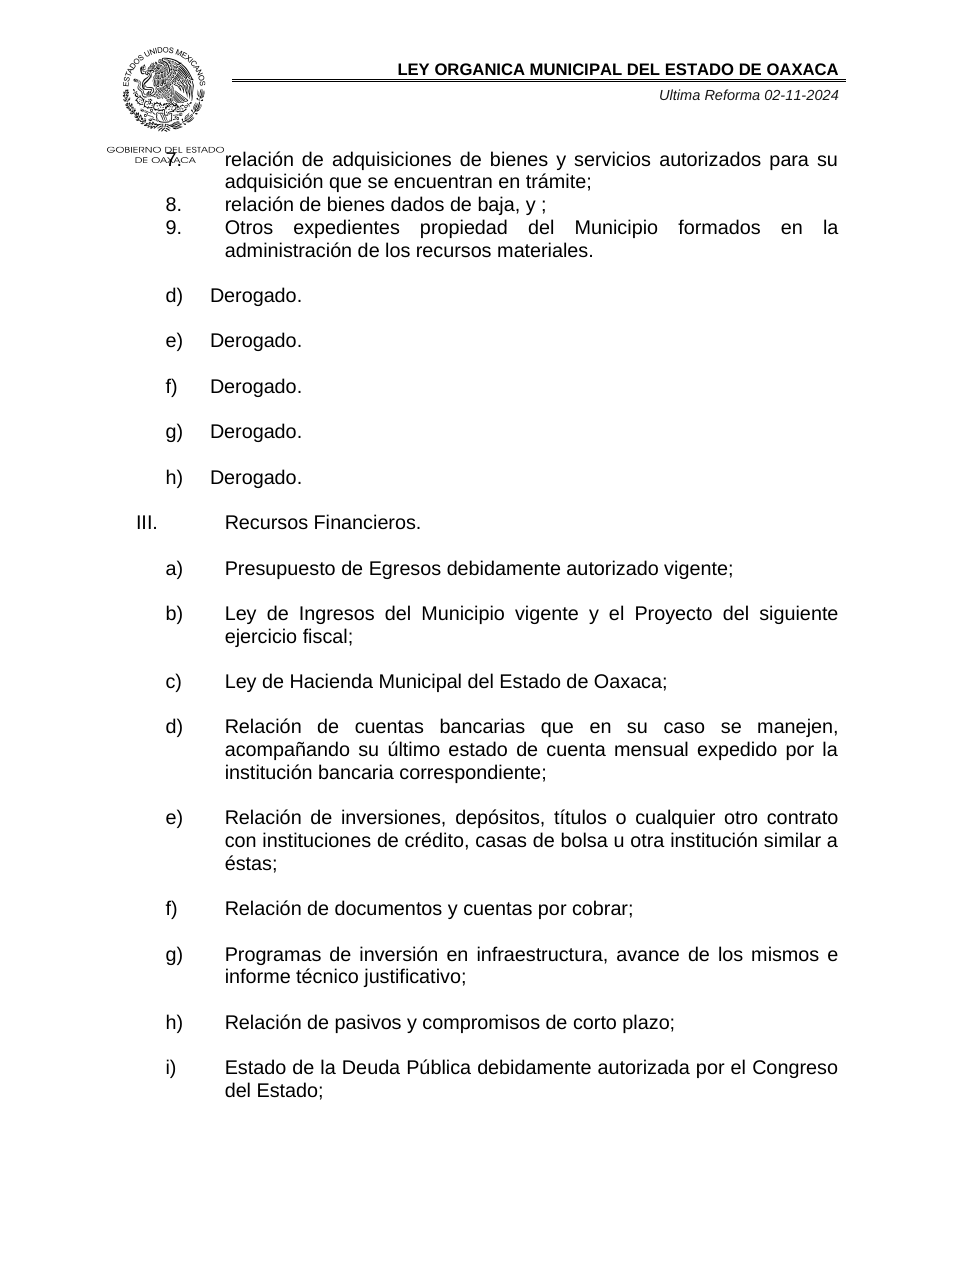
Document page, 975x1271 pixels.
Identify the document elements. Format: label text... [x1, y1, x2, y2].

list Estado de la Deuda Pública debidamente autorizada por el Congreso del Estado; [165, 1056, 839, 1101]
text 9. Otros expedientes propiedad del Municipio formados en la administración de los recursos materiales. [165, 216, 839, 261]
text d) Derogado. [165, 284, 839, 307]
text 8. relación de bienes dados de baja, y ; [165, 193, 839, 216]
list Relación de pasivos y compromisos de corto plazo; [165, 1011, 839, 1033]
text g) Derogado. [165, 420, 839, 443]
list Relación de documentos y cuentas por cobrar; [165, 897, 839, 920]
list Relación de cuentas bancarias que en su caso se manejen, acompañando su último estado de cuenta mensual expedido por la institución bancaria correspondiente; [165, 715, 839, 783]
picture [104, 44, 227, 166]
text 7. relación de adquisiciones de bienes y servicios autorizados para su adquisición que se encuentran en trámite; [165, 148, 839, 193]
text e) Derogado. [165, 329, 839, 352]
list Presupuesto de Egresos debidamente autorizado vigente; [165, 556, 839, 579]
text h) Derogado. [165, 466, 839, 488]
list Relación de inversiones, depósitos, títulos o cualquier otro contrato con instituciones de crédito, casas de bolsa u otra institución similar a éstas; [165, 806, 839, 874]
list Ley de Ingresos del Municipio vigente y el Proyecto del siguiente ejercicio fiscal; [165, 602, 839, 647]
list Ley de Hacienda Municipal del Estado de Oaxaca; [165, 670, 839, 693]
list Recursos Financieros. [136, 511, 839, 534]
list Programas de inversión en infraestructura, avance de los mismos e informe técnico justificativo; [165, 942, 839, 988]
text f) Derogado. [165, 375, 839, 397]
